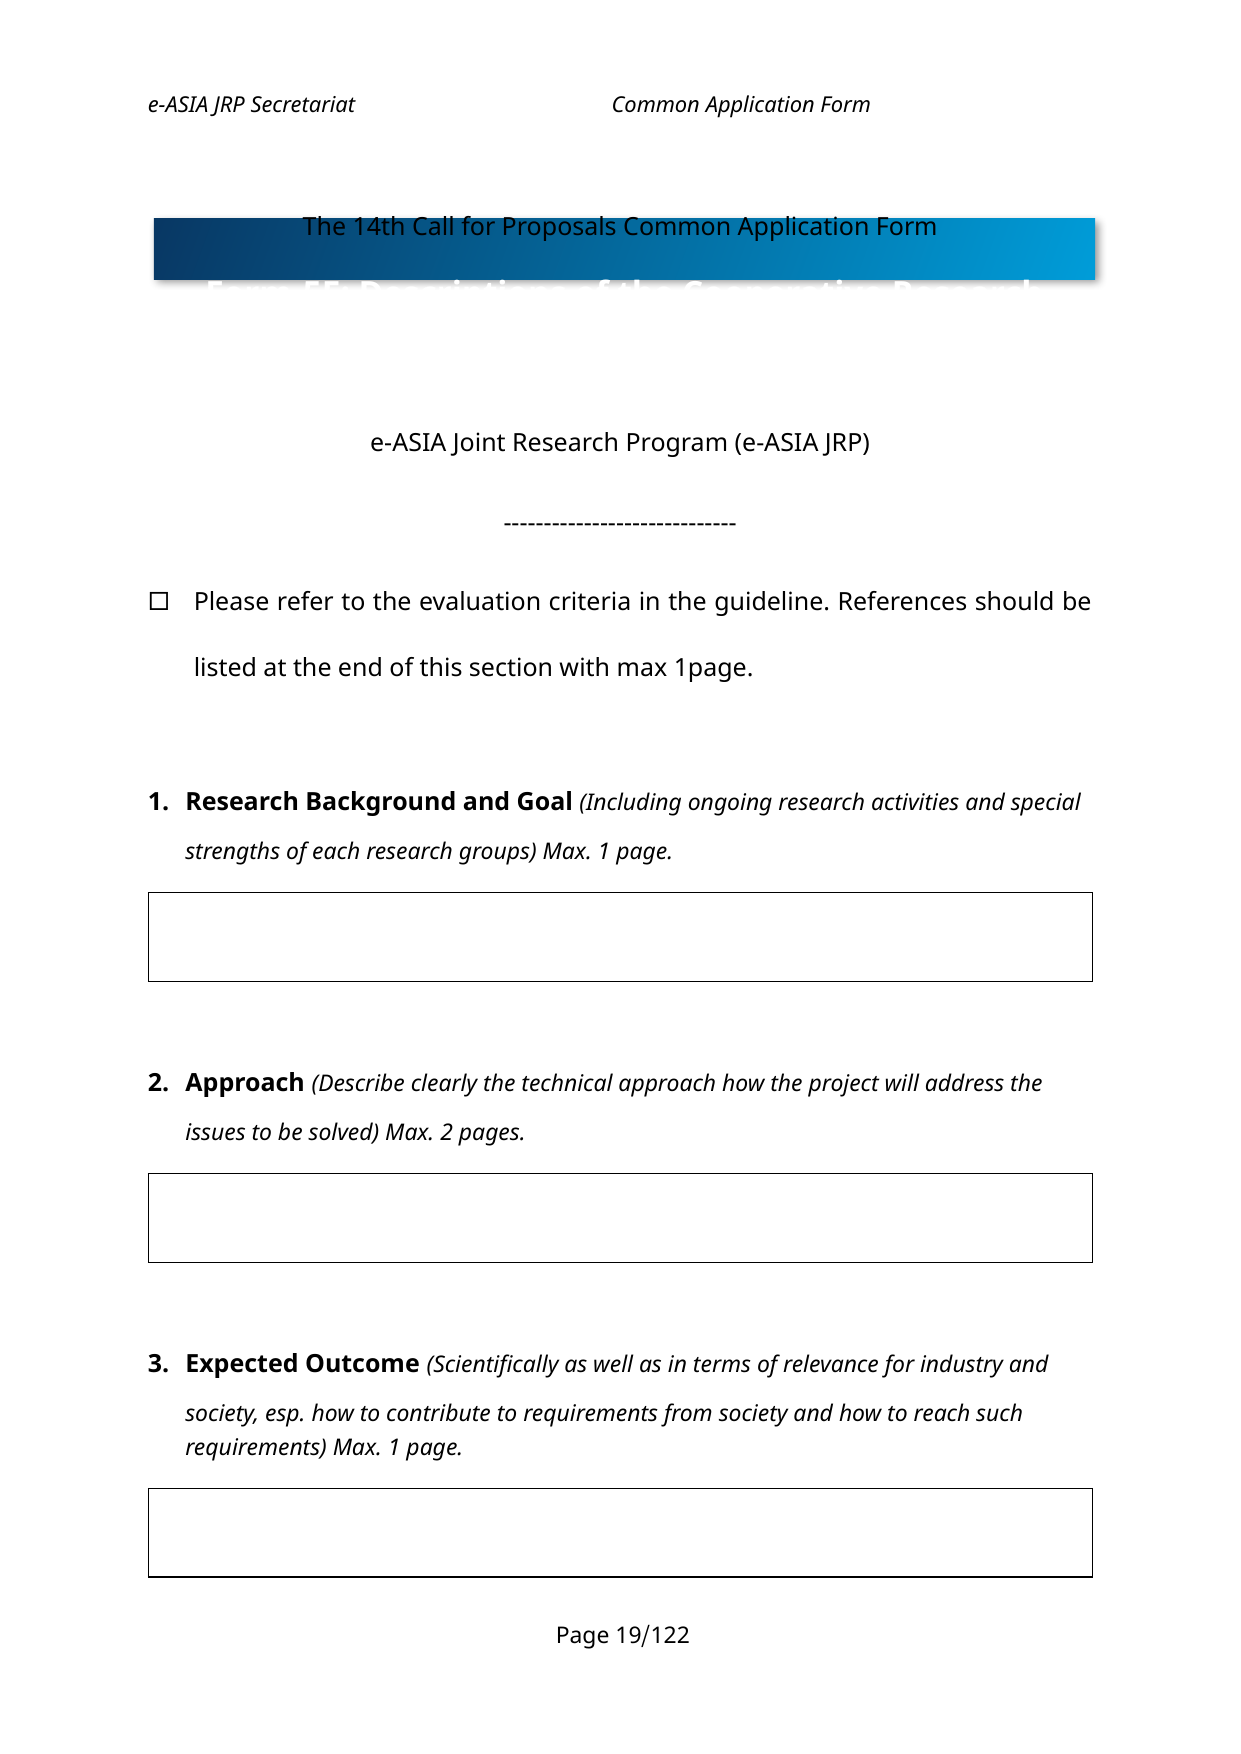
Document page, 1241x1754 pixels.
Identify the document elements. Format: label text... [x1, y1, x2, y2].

list Expected Outcome (Scientifically as well as in terms of relevance for industry and society, esp. how to contribute to requirements from society and how to reach such requirements) Max. 1 page. [148, 1329, 1092, 1463]
list Research Background and Goal (Including ongoing research activities and special strengths of each research groups) Max. 1 page. [148, 767, 1092, 867]
text e-ASIA Joint Research Program (e-ASIA JRP) [148, 409, 1092, 475]
table_header [149, 893, 1092, 981]
text The 14th Call for Proposals Common Application Form [148, 192, 1092, 259]
table_header [149, 1174, 1092, 1262]
list Approach (Describe clearly the technical approach how the project will address the issues to be solved) Max. 2 pages. [148, 1048, 1092, 1148]
table_header [149, 1489, 1092, 1576]
text ----------------------------- [148, 488, 1092, 554]
text Form-5E: Descriptions of the Cooperative Research Project [148, 259, 1092, 392]
list Please refer to the evaluation criteria in the guideline. References should be listed at the end of this section with max 1page. [148, 567, 1092, 700]
